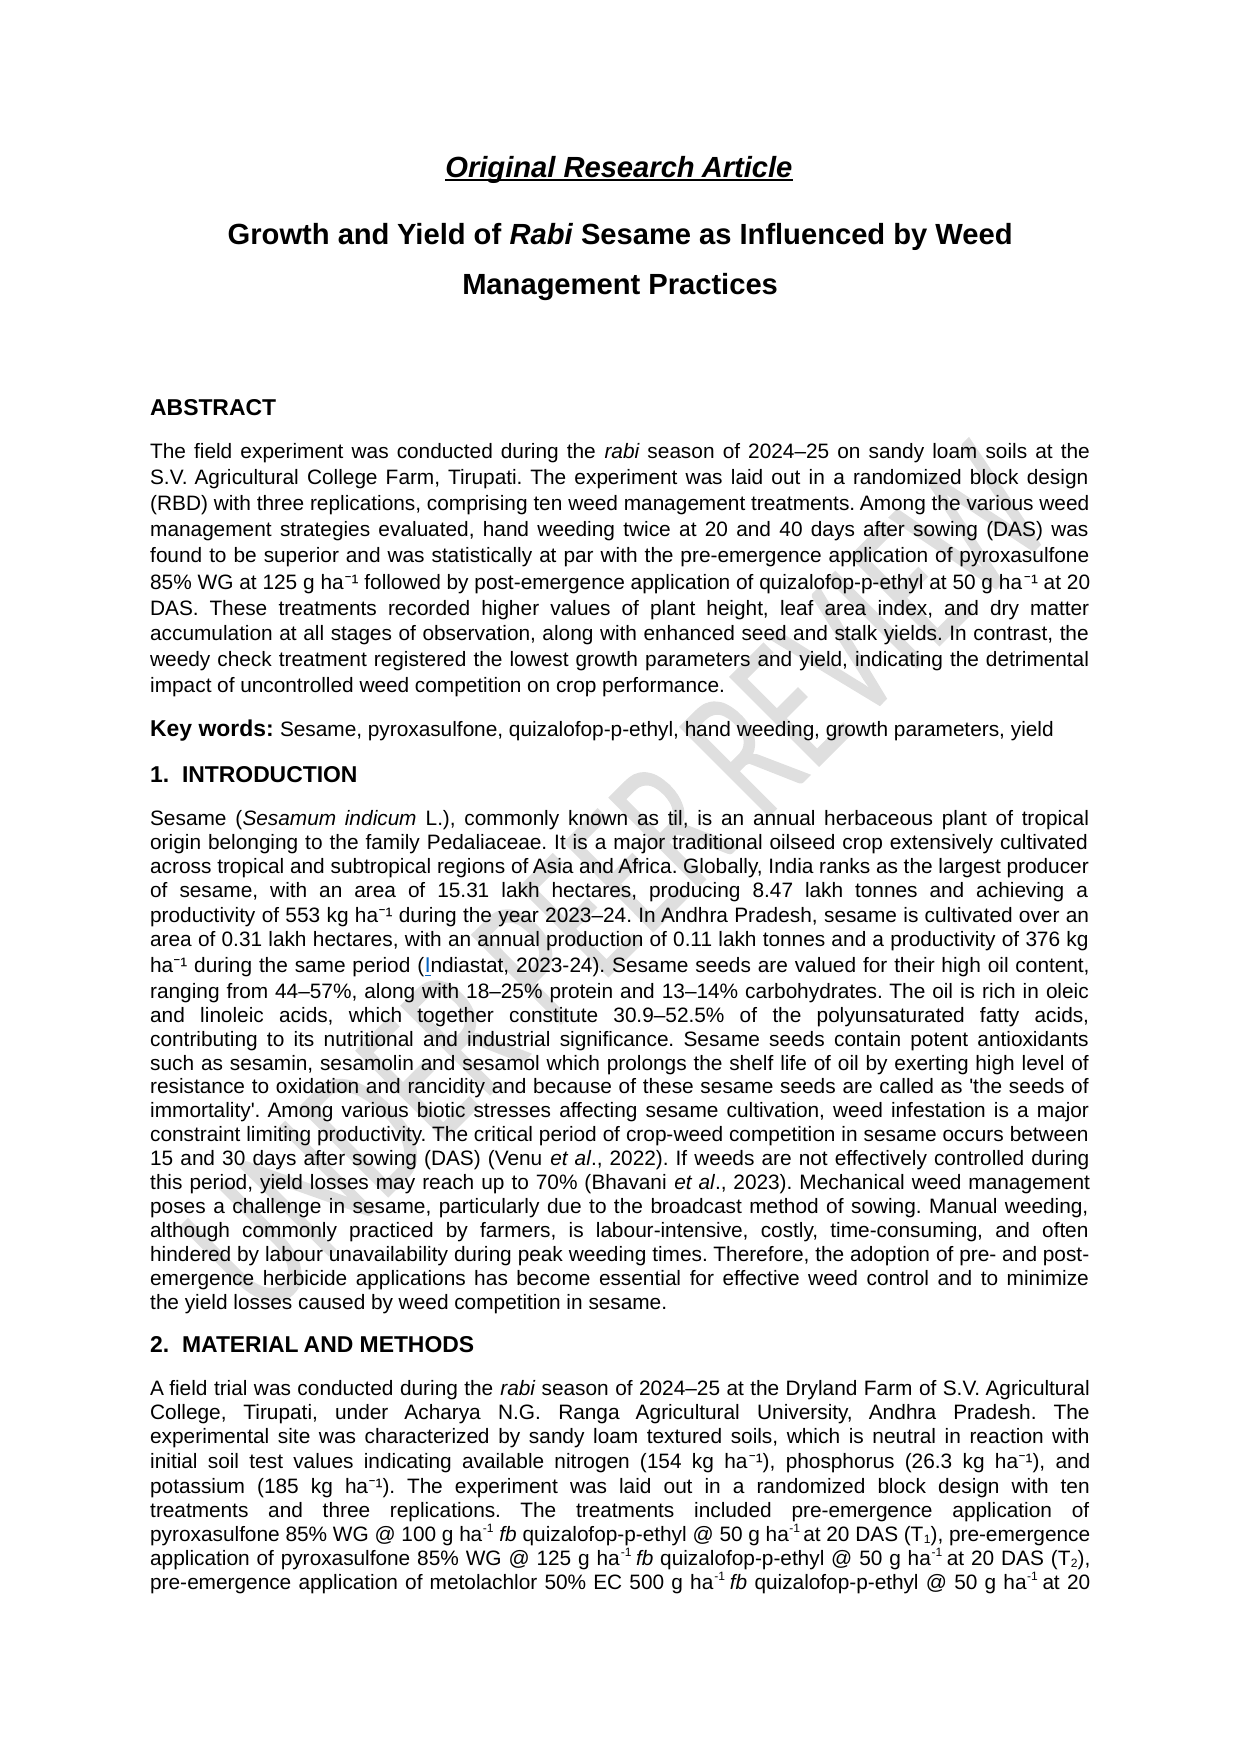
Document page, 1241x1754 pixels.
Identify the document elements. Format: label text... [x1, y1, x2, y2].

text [150, 1376, 1090, 1593]
text Original Research Article [150, 150, 1090, 183]
text Key words: Sesame, pyroxasulfone, quizalofop-p-ethyl, hand weeding, growth parameters, yield [150, 715, 1090, 742]
text ABSTRACT [150, 394, 1090, 420]
text The field experiment was conducted during the rabi season of 2024–25 on sandy loam soils at the S.V. Agricultural College Farm, Tirupati. The experiment was laid out in a randomized block design (RBD) with three replications, comprising ten weed management treatments. Among the various weed management strategies evaluated, hand weeding twice at 20 and 40 days after sowing (DAS) was found to be superior and was statistically at par with the pre-emergence application of pyroxasulfone 85% WG at 125 g ha⁻¹ followed by post-emergence application of quizalofop-p-ethyl at 50 g ha⁻¹ at 20 DAS. These treatments recorded higher values of plant height, leaf area index, and dry matter accumulation at all stages of observation, along with enhanced seed and stalk yields. In contrast, the weedy check treatment registered the lowest growth parameters and yield, indicating the detrimental impact of uncontrolled weed competition on crop performance. [150, 439, 1090, 697]
text Growth and Yield of Rabi Sesame as Influenced by Weed Management Practices [150, 217, 1090, 301]
text 1. INTRODUCTION [150, 761, 1090, 787]
text 2. MATERIAL AND METHODS [150, 1331, 1090, 1357]
text Sesame (Sesamum indicum L.), commonly known as til, is an annual herbaceous plant of tropical origin belonging to the family Pedaliaceae. It is a major traditional oilseed crop extensively cultivated across tropical and subtropical regions of Asia and Africa. Globally, India ranks as the largest producer of sesame, with an area of 15.31 lakh hectares, producing 8.47 lakh tonnes and achieving a productivity of 553 kg ha⁻¹ during the year 2023–24. In Andhra Pradesh, sesame is cultivated over an area of 0.31 lakh hectares, with an annual production of 0.11 lakh tonnes and a productivity of 376 kg ha⁻¹ during the same period (Indiastat, 2023-24). Sesame seeds are valued for their high oil content, ranging from 44–57%, along with 18–25% protein and 13–14% carbohydrates. The oil is rich in oleic and linoleic acids, which together constitute 30.9–52.5% of the polyunsaturated fatty acids, contributing to its nutritional and industrial significance. Sesame seeds contain potent antioxidants such as sesamin, sesamolin and sesamol which prolongs the shelf life of oil by exerting high level of resistance to oxidation and rancidity and because of these sesame seeds are called as 'the seeds of immortality'. Among various biotic stresses affecting sesame cultivation, weed infestation is a major constraint limiting productivity. The critical period of crop-weed competition in sesame occurs between 15 and 30 days after sowing (DAS) (Venu et al., 2022). If weeds are not effectively controlled during this period, yield losses may reach up to 70% (Bhavani et al., 2023). Mechanical weed management poses a challenge in sesame, particularly due to the broadcast method of sowing. Manual weeding, although commonly practiced by farmers, is labour-intensive, costly, time-consuming, and often hindered by labour unavailability during peak weeding times. Therefore, the adoption of pre- and post-emergence herbicide applications has become essential for effective weed control and to minimize the yield losses caused by weed competition in sesame. [150, 806, 1090, 1314]
